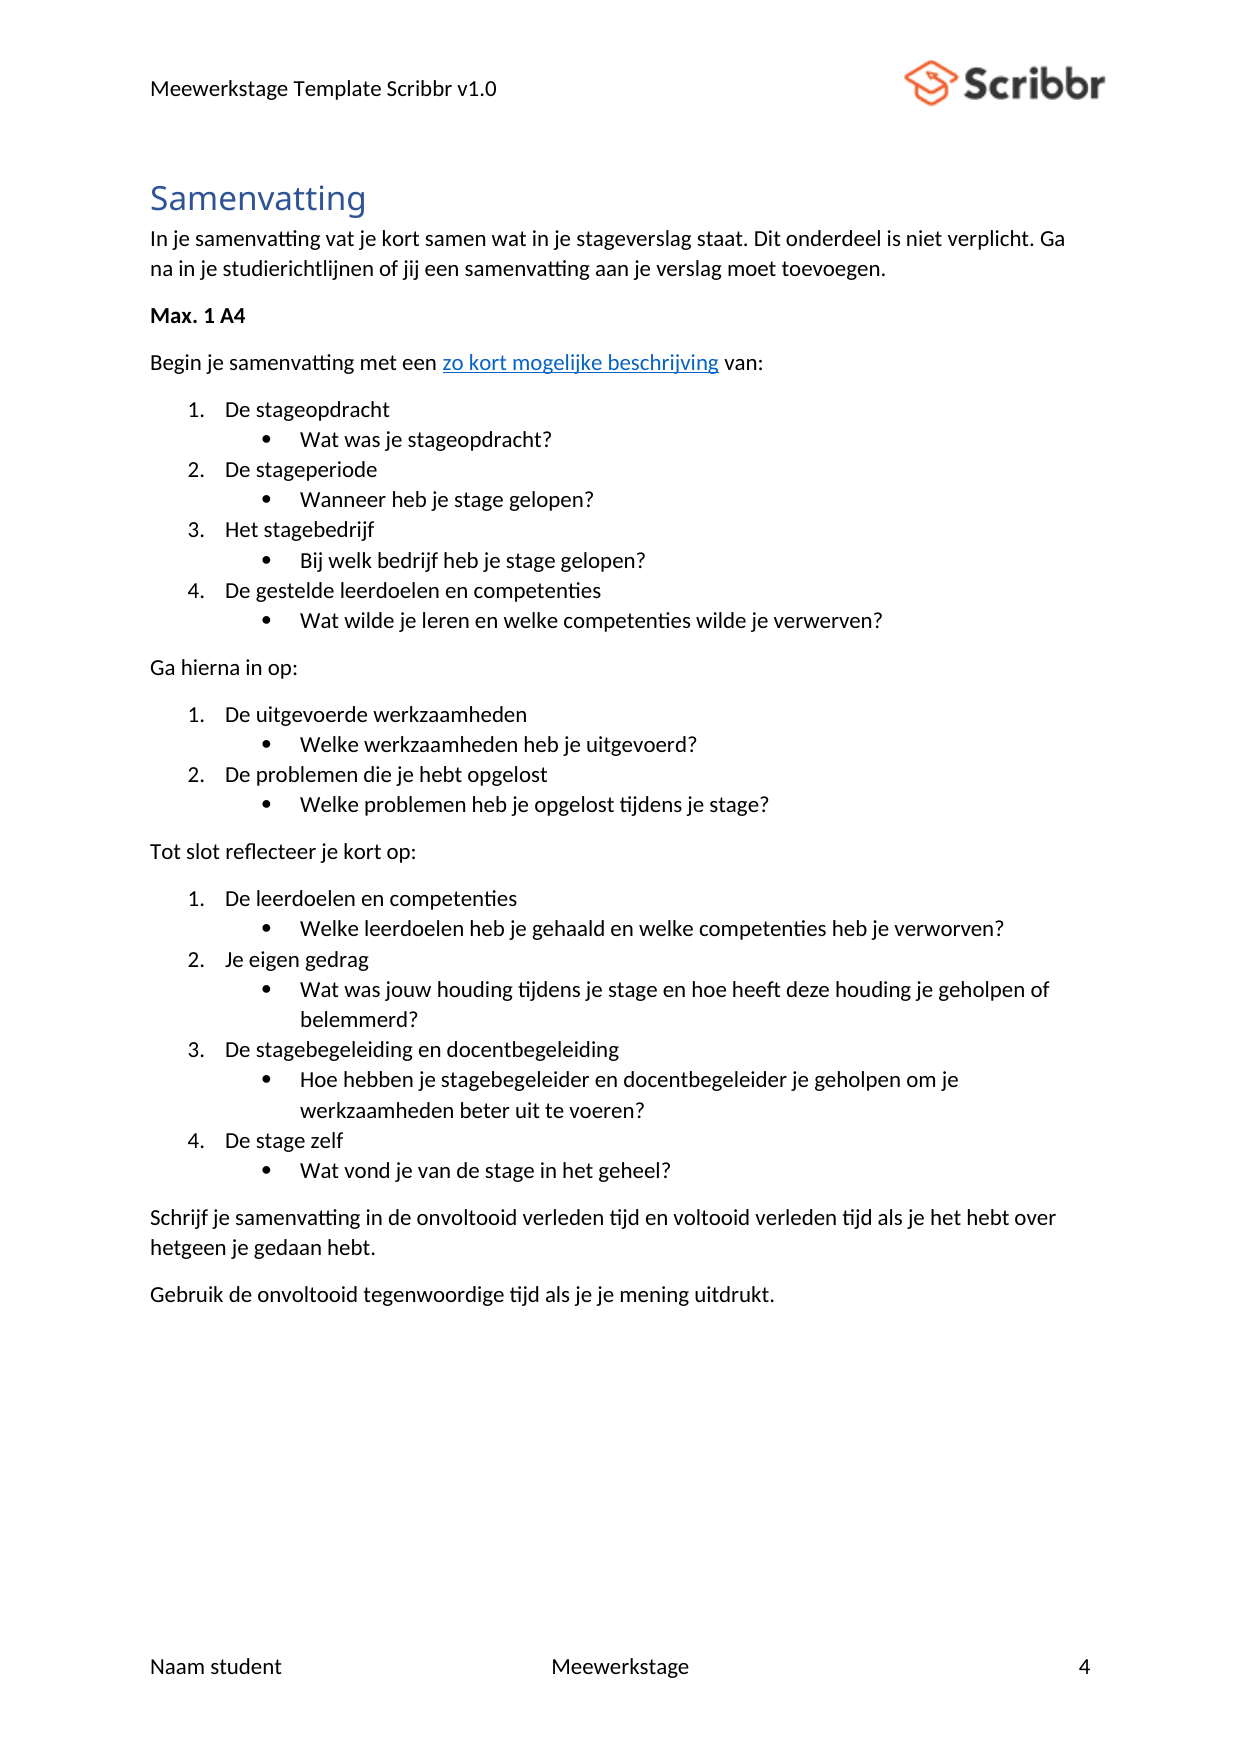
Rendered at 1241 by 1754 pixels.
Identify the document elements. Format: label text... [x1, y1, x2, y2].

list Wat was jouw houding tijdens je stage en hoe heeft deze houding je geholpen of belemmerd? [262, 975, 1090, 1033]
list De problemen die je hebt opgelost [187, 760, 1090, 788]
list De uitgevoerde werkzaamheden [187, 700, 1090, 728]
list Wat was je stageopdracht? [262, 425, 1090, 453]
text Schrijf je samenvatting in de onvoltooid verleden tijd en voltooid verleden tijd als je het hebt over hetgeen je gedaan hebt. [150, 1203, 1090, 1261]
text Gebruik de onvoltooid tegenwoordige tijd als je je mening uitdrukt. [150, 1280, 1090, 1308]
list De stagebegeleiding en docentbegeleiding [187, 1035, 1090, 1063]
list Je eigen gedrag [187, 945, 1090, 973]
list Welke problemen heb je opgelost tijdens je stage? [262, 791, 1090, 819]
list De stage zelf [187, 1126, 1090, 1154]
text In je samenvatting vat je kort samen wat in je stageverslag staat. Dit onderdeel is niet verplicht. Ga na in je studierichtlijnen of jij een samenvatting aan je verslag moet toevoegen. [150, 224, 1090, 282]
text Begin je samenvatting met een zo kort mogelijke beschrijving van: [150, 348, 1090, 376]
list Welke leerdoelen heb je gehaald en welke competenties heb je verworven? [262, 914, 1090, 943]
list Wanneer heb je stage gelopen? [262, 485, 1090, 513]
text Max. 1 A4 [150, 301, 1090, 329]
list Hoe hebben je stagebegeleider en docentbegeleider je geholpen om je werkzaamheden beter uit te voeren? [262, 1066, 1090, 1124]
text Tot slot reflecteer je kort op: [150, 837, 1090, 866]
picture [903, 60, 1107, 108]
list De gestelde leerdoelen en competenties [187, 576, 1090, 604]
list Bij welk bedrijf heb je stage gelopen? [262, 546, 1090, 574]
list De stageperiode [187, 455, 1090, 483]
list De leerdoelen en competenties [187, 884, 1090, 912]
text Ga hierna in op: [150, 653, 1090, 681]
subtitle Samenvatting [150, 175, 1090, 220]
list De stageopdracht [187, 395, 1090, 423]
list Welke werkzaamheden heb je uitgevoerd? [262, 730, 1090, 758]
list Het stagebedrijf [187, 516, 1090, 544]
list Wat vond je van de stage in het geheel? [262, 1156, 1090, 1184]
list Wat wilde je leren en welke competenties wilde je verwerven? [262, 606, 1090, 634]
